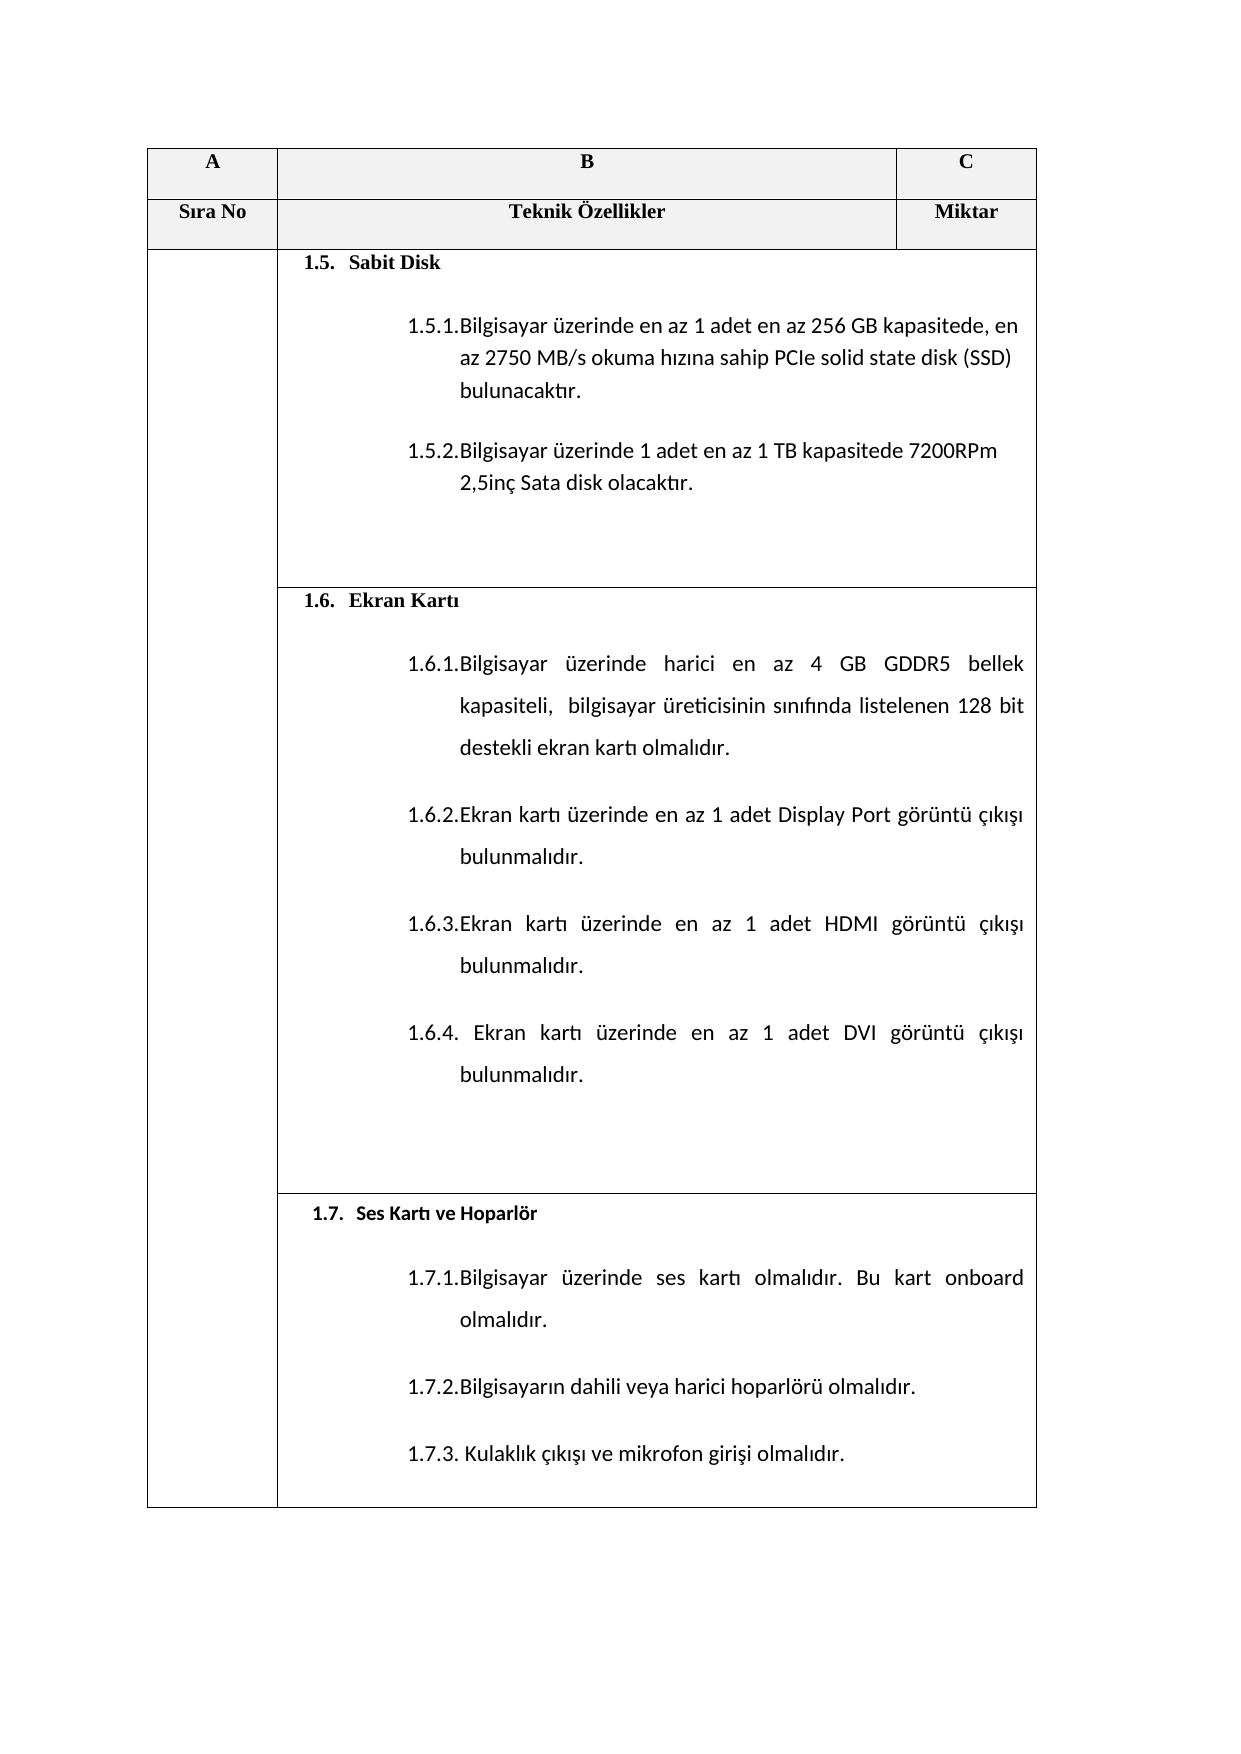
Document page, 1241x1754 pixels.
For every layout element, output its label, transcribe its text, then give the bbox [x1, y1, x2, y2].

table_cell Sıra No [148, 200, 277, 249]
table_header C [897, 149, 1036, 198]
table_cell Miktar [897, 200, 1036, 249]
table_cell Teknik Özellikler [278, 200, 896, 249]
table_cell Sabit Disk Bilgisayar üzerinde en az 1 adet en az 256 GB kapasitede, en az 2750 MB/s okuma hızına sahip PCIe solid state disk (SSD) bulunacaktır. Bilgisayar üzerinde 1 adet en az 1 TB kapasitede 7200RPm 2,5inç Sata disk olacaktır. [278, 250, 1036, 587]
table_header A [148, 149, 277, 198]
table_cell Ekran Kartı Bilgisayar üzerinde harici en az 4 GB GDDR5 bellek kapasiteli, bilgisayar üreticisinin sınıfında listelenen 128 bit destekli ekran kartı olmalıdır. Ekran kartı üzerinde en az 1 adet Display Port görüntü çıkışı bulunmalıdır. Ekran kartı üzerinde en az 1 adet HDMI görüntü çıkışı bulunmalıdır. Ekran kartı üzerinde en az 1 adet DVI görüntü çıkışı bulunmalıdır. [278, 588, 1036, 1193]
table_header B [278, 149, 896, 198]
table_cell Ses Kartı ve Hoparlör Bilgisayar üzerinde ses kartı olmalıdır. Bu kart onboard olmalıdır. Bilgisayarın dahili veya harici hoparlörü olmalıdır. Kulaklık çıkışı ve mikrofon girişi olmalıdır. [278, 1194, 1036, 1507]
